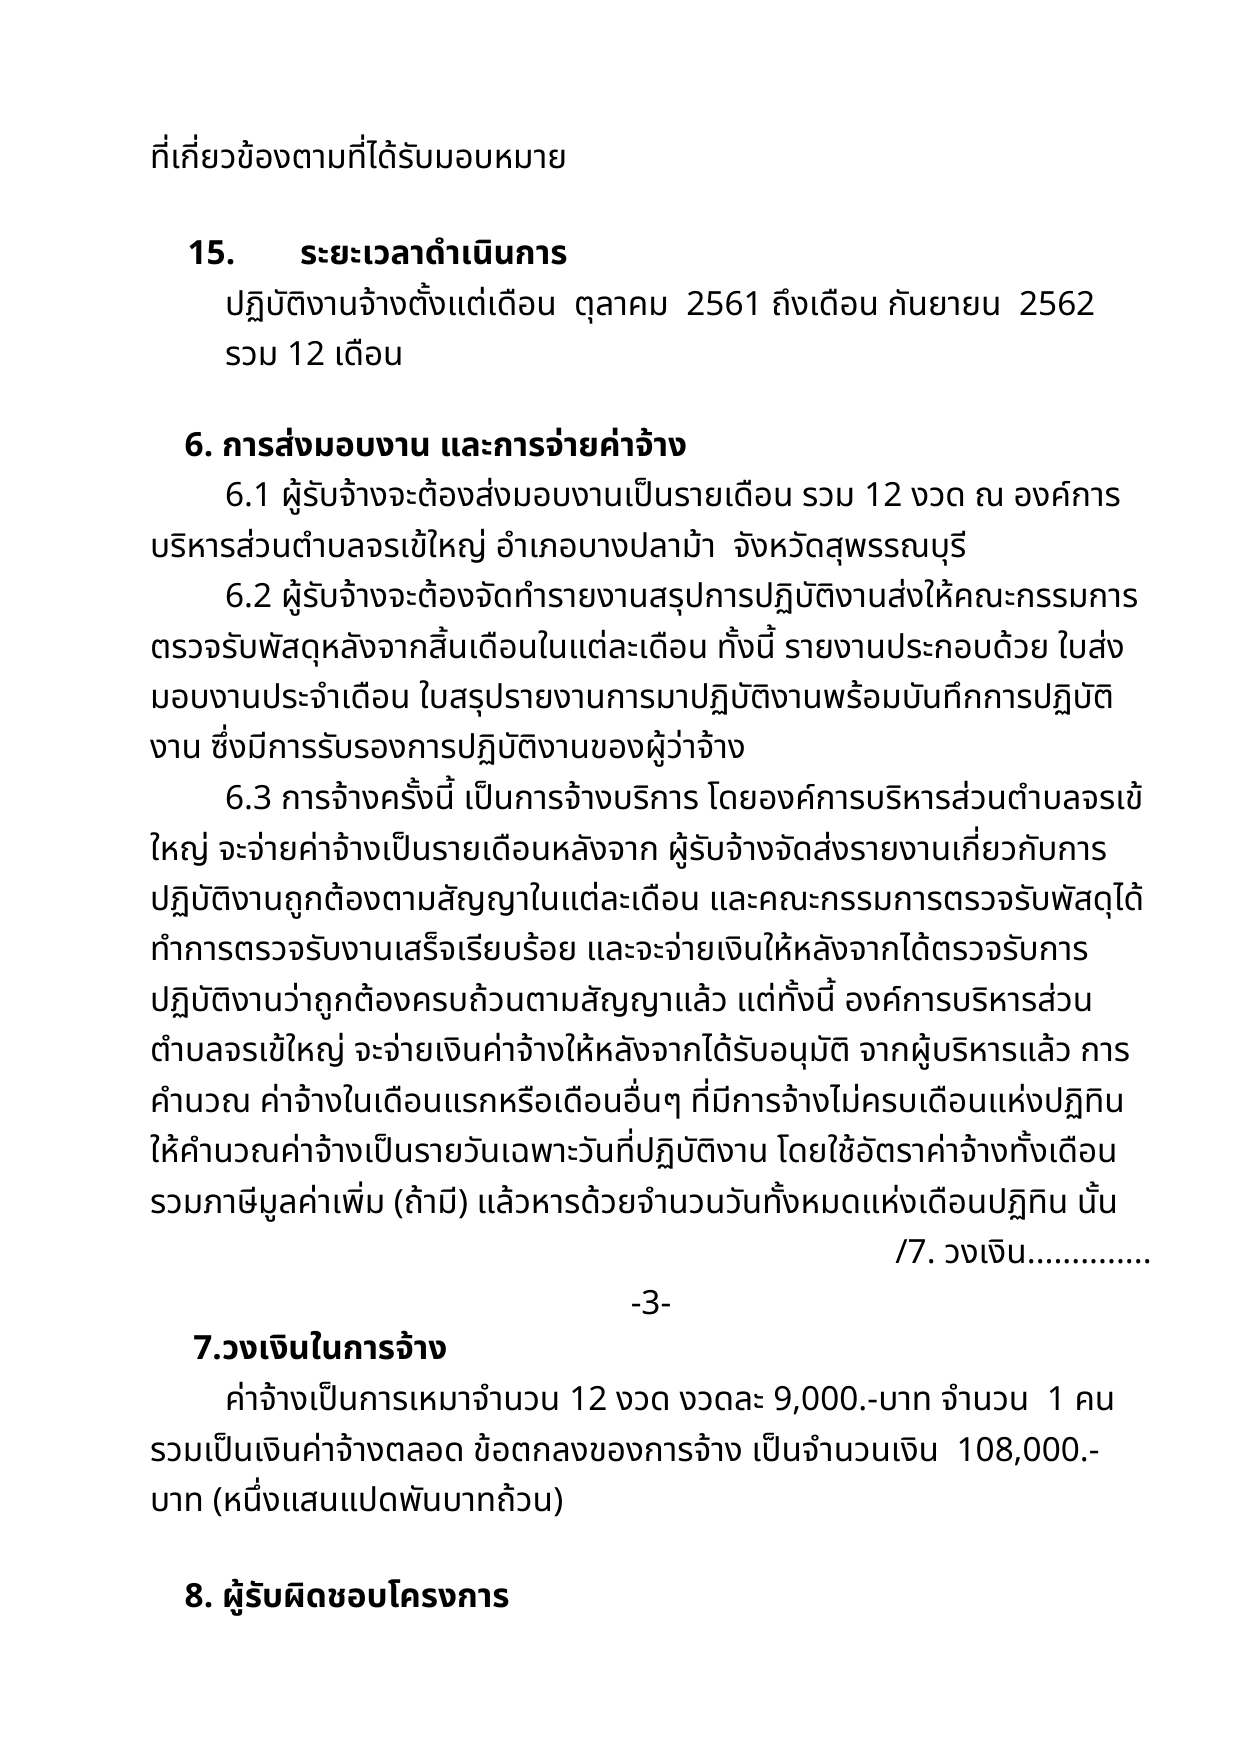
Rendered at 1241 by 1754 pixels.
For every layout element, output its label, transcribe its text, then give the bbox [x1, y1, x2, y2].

list ปฏิบัติงานจ้างตั้งแต่เดือน ตุลาคม 2561 ถึงเดือน กันยายน 2562 รวม 12 เดือน [225, 279, 1152, 381]
text /7. วงเงิน.............. [150, 1228, 1152, 1279]
text -3- [150, 1279, 1152, 1324]
text 6. การส่งมอบงาน และการจ่ายค่าจ้าง [150, 420, 1152, 471]
text 7.วงเงินในการจ้าง [150, 1324, 1152, 1375]
list ระยะเวลาดำเนินการ [187, 229, 1152, 279]
text 6.2 ผู้รับจ้างจะต้องจัดทำรายงานสรุปการปฏิบัติงานส่งให้คณะกรรมการตรวจรับพัสดุหลังจากสิ้นเดือนในแต่ละเดือน ทั้งนี้ รายงานประกอบด้วย ใบส่งมอบงานประจำเดือน ใบสรุปรายงานการมาปฏิบัติงานพร้อมบันทึกการปฏิบัติงาน ซึ่งมีการรับรองการปฏิบัติงานของผู้ว่าจ้าง [150, 572, 1152, 774]
text ค่าจ้างเป็นการเหมาจำนวน 12 งวด งวดละ 9,000.-บาท จำนวน 1 คน รวมเป็นเงินค่าจ้างตลอด ข้อตกลงของการจ้าง เป็นจำนวนเงิน 108,000.-บาท (หนึ่งแสนแปดพันบาทถ้วน) [150, 1375, 1152, 1527]
text 8. ผู้รับผิดชอบโครงการ [150, 1572, 1152, 1623]
text 6.1 ผู้รับจ้างจะต้องส่งมอบงานเป็นรายเดือน รวม 12 งวด ณ องค์การบริหารส่วนตำบลจรเข้ใหญ่ อำเภอบางปลาม้า จังหวัดสุพรรณบุรี [150, 471, 1152, 572]
text 6.3 การจ้างครั้งนี้ เป็นการจ้างบริการ โดยองค์การบริหารส่วนตำบลจรเข้ใหญ่ จะจ่ายค่าจ้างเป็นรายเดือนหลังจาก ผู้รับจ้างจัดส่งรายงานเกี่ยวกับการปฏิบัติงานถูกต้องตามสัญญาในแต่ละเดือน และคณะกรรมการตรวจรับพัสดุได้ ทำการตรวจรับงานเสร็จเรียบร้อย และจะจ่ายเงินให้หลังจากได้ตรวจรับการปฏิบัติงานว่าถูกต้องครบถ้วนตามสัญญาแล้ว แต่ทั้งนี้ องค์การบริหารส่วนตำบลจรเข้ใหญ่ จะจ่ายเงินค่าจ้างให้หลังจากได้รับอนุมัติ จากผู้บริหารแล้ว การคำนวณ ค่าจ้างในเดือนแรกหรือเดือนอื่นๆ ที่มีการจ้างไม่ครบเดือนแห่งปฏิทิน ให้คำนวณค่าจ้างเป็นรายวันเฉพาะวันที่ปฏิบัติงาน โดยใช้อัตราค่าจ้างทั้งเดือนรวมภาษีมูลค่าเพิ่ม (ถ้ามี) แล้วหารด้วยจำนวนวันทั้งหมดแห่งเดือนปฏิทิน นั้น [150, 774, 1152, 1228]
text ที่เกี่ยวข้องตามที่ได้รับมอบหมาย [150, 133, 1152, 183]
